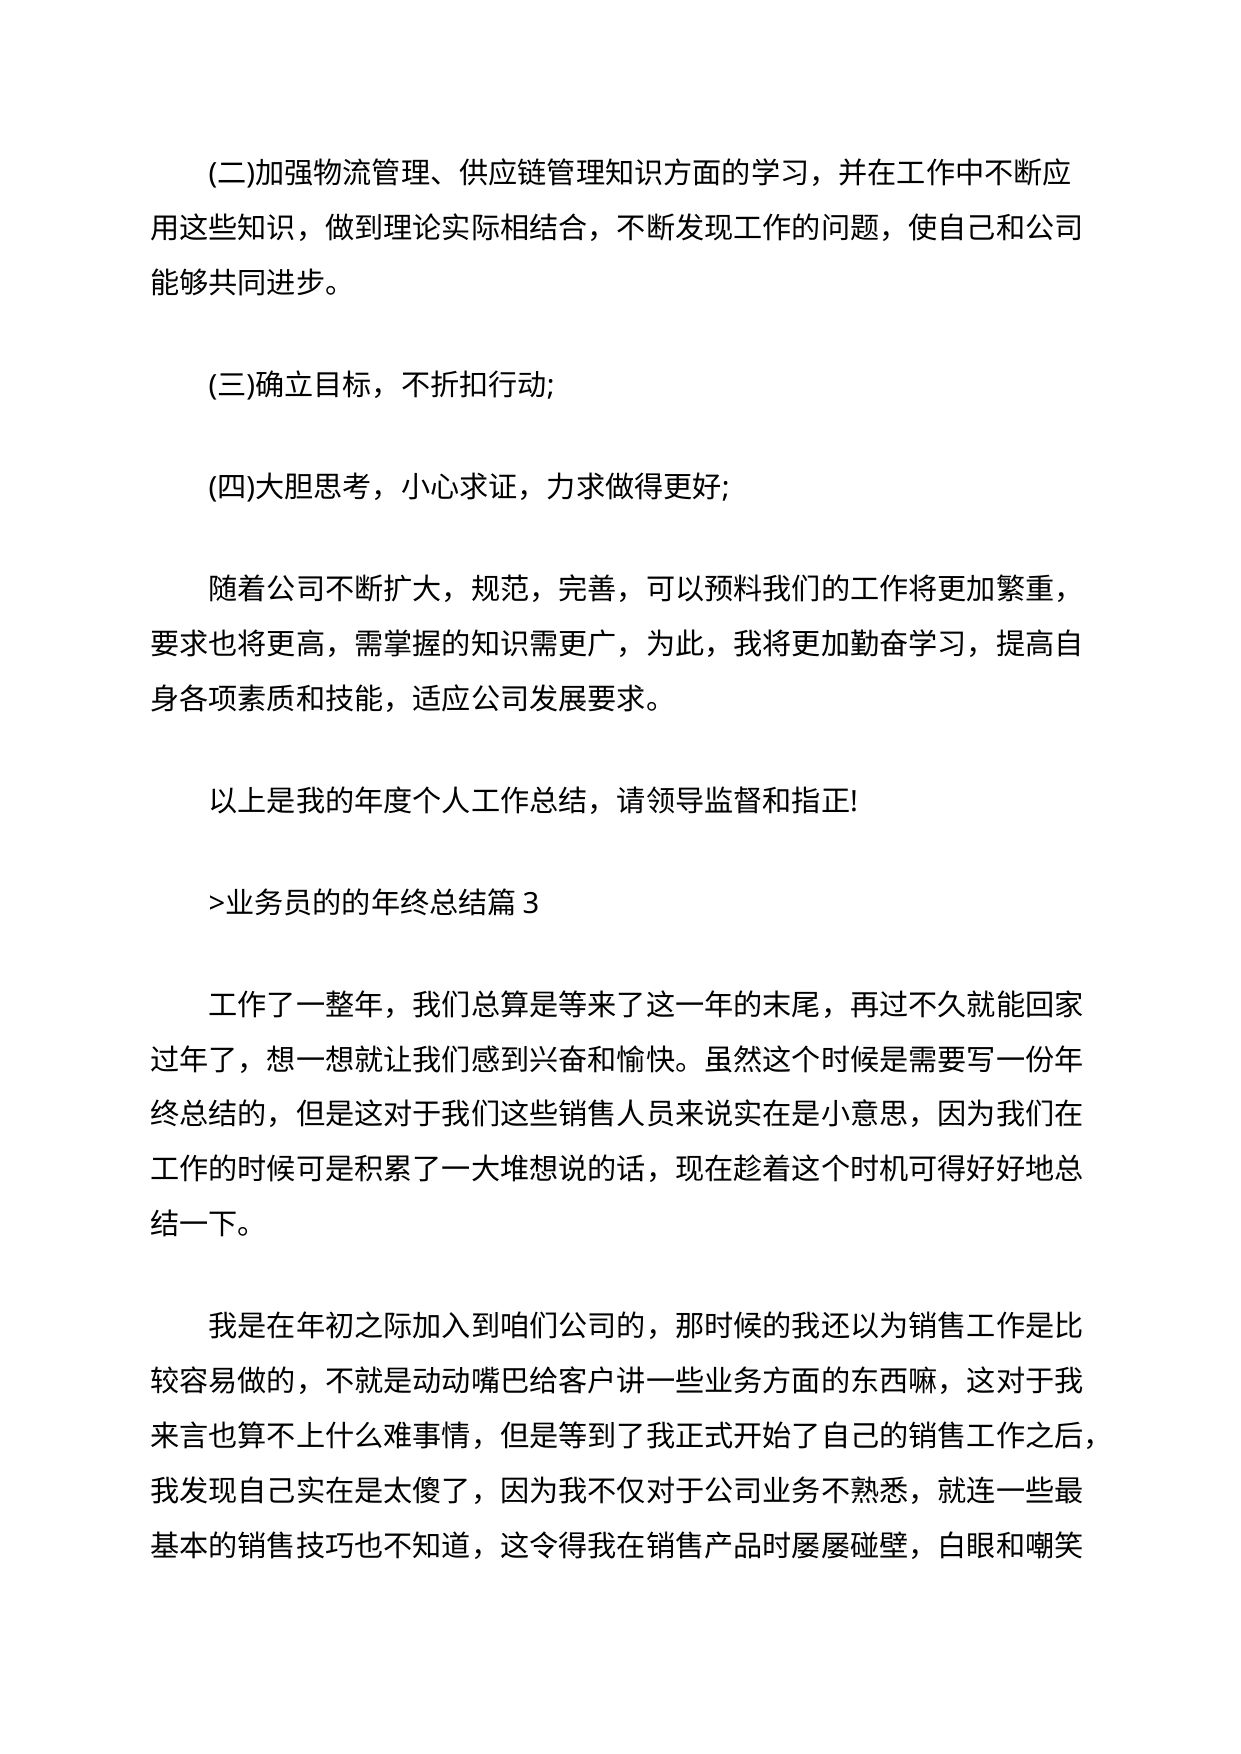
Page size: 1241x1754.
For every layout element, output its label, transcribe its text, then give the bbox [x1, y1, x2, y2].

text (三)确立目标，不折扣行动; [150, 362, 1090, 404]
text (四)大胆思考，小心求证，力求做得更好; [150, 464, 1090, 506]
text >业务员的的年终总结篇3 [150, 879, 1090, 922]
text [150, 1302, 1090, 1564]
text 以上是我的年度个人工作总结，请领导监督和指正! [150, 777, 1090, 819]
text 随着公司不断扩大，规范，完善，可以预料我们的工作将更加繁重，要求也将更高，需掌握的知识需更广，为此，我将更加勤奋学习，提高自身各项素质和技能，适应公司发展要求。 [150, 566, 1090, 718]
text (二)加强物流管理、供应链管理知识方面的学习，并在工作中不断应用这些知识，做到理论实际相结合，不断发现工作的问题，使自己和公司能够共同进步。 [150, 150, 1090, 302]
text 工作了一整年，我们总算是等来了这一年的末尾，再过不久就能回家过年了，想一想就让我们感到兴奋和愉快。虽然这个时候是需要写一份年终总结的，但是这对于我们这些销售人员来说实在是小意思，因为我们在工作的时候可是积累了一大堆想说的话，现在趁着这个时机可得好好地总结一下。 [150, 981, 1090, 1243]
